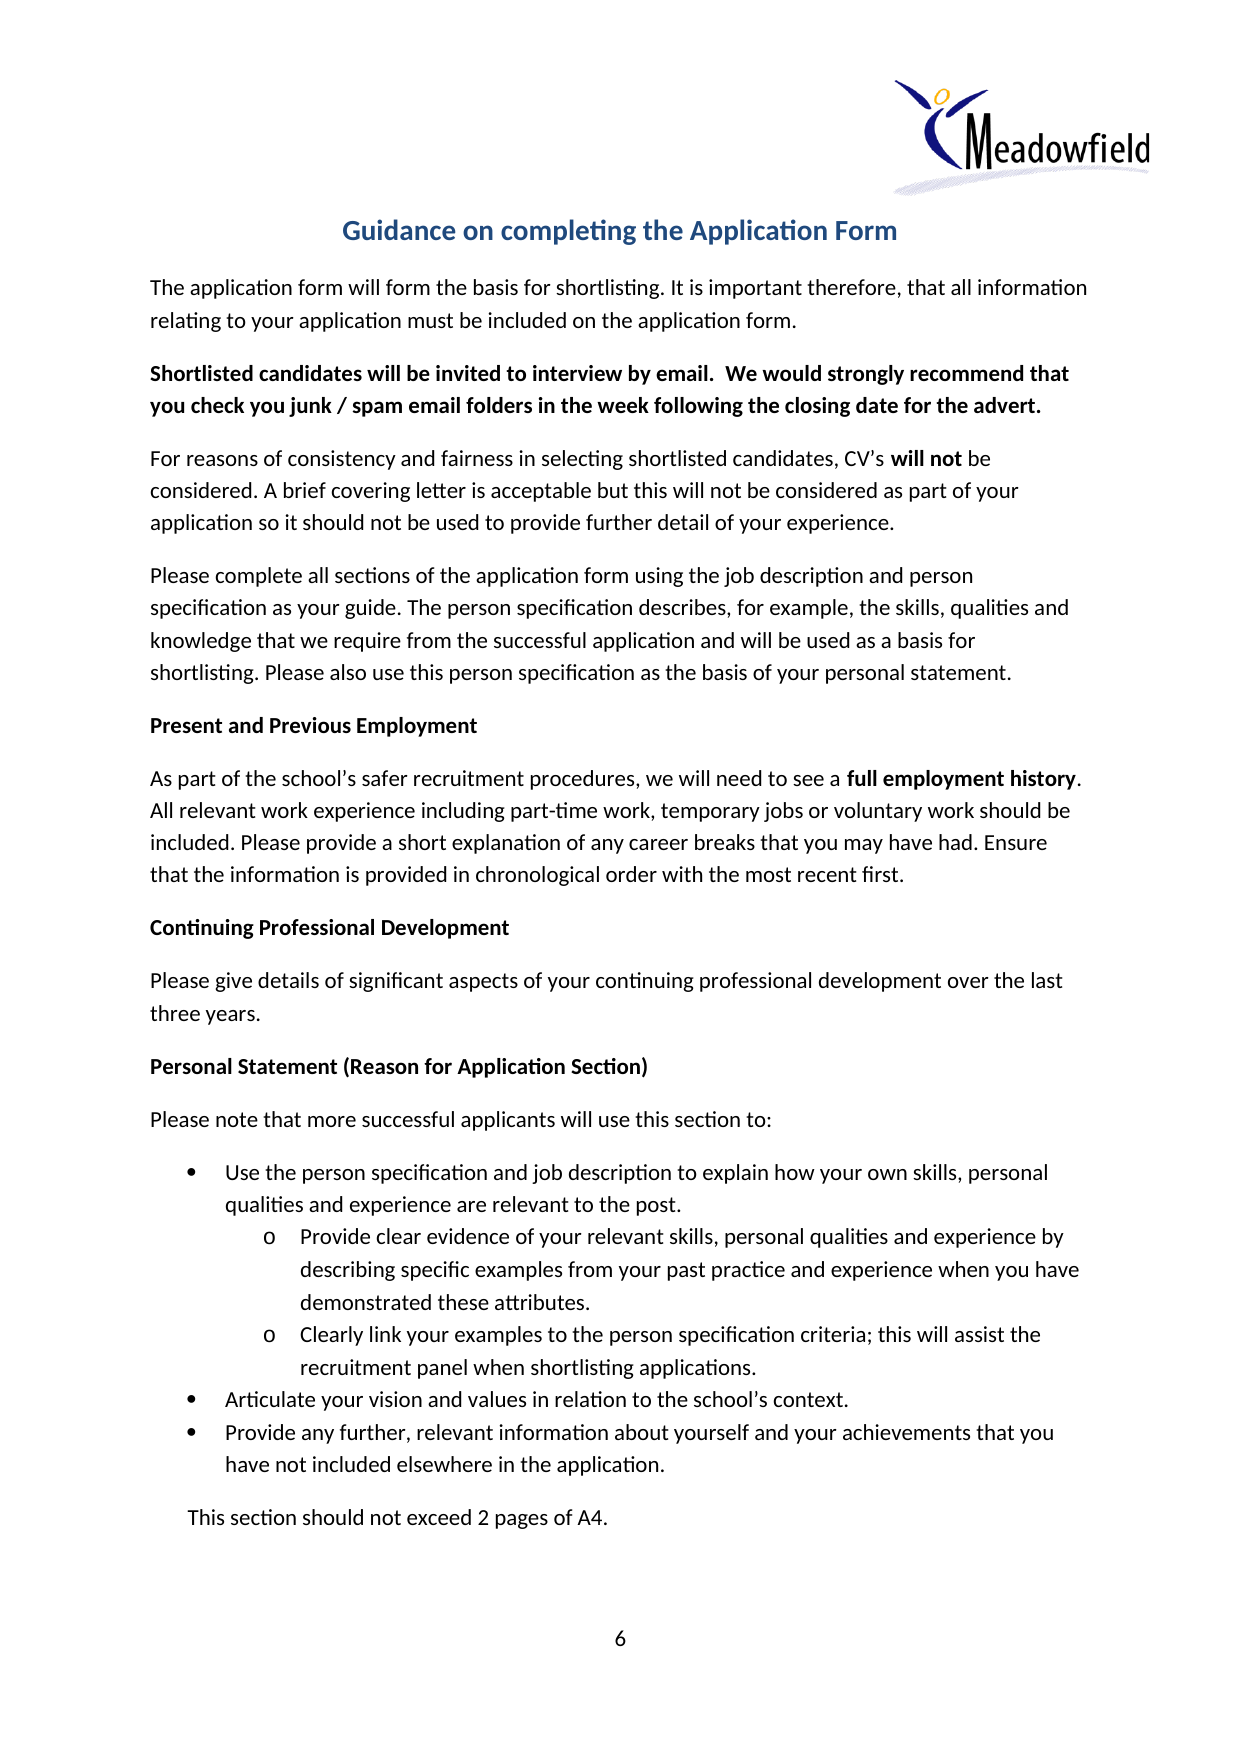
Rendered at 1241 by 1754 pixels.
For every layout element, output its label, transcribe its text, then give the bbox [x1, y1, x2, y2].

text Please complete all sections of the application form using the job description and person specification as your guide. The person specification describes, for example, the skills, qualities and knowledge that we require from the successful application and will be used as a basis for shortlisting. Please also use this person specification as the basis of your personal statement. [150, 561, 1090, 686]
text The application form will form the basis for shortlisting. It is important therefore, that all information relating to your application must be included on the application form. [150, 273, 1090, 334]
text This section should not exceed 2 pages of A4. [187, 1503, 1090, 1531]
list Articulate your vision and values in relation to the school’s context. [187, 1385, 1090, 1413]
text Continuing Professional Development [150, 913, 1090, 942]
list Provide clear evidence of your relevant skills, personal qualities and experience by describing specific examples from your past practice and experience when you have demonstrated these attributes. [262, 1222, 1090, 1316]
text For reasons of consistency and fairness in selecting shortlisted candidates, CV’s will not be considered. A brief covering letter is acceptable but this will not be considered as part of your application so it should not be used to provide further detail of your experience. [150, 444, 1090, 536]
list Use the person specification and job description to explain how your own skills, personal qualities and experience are relevant to the post. [187, 1158, 1090, 1218]
list Clearly link your examples to the person specification criteria; this will assist the recruitment panel when shortlisting applications. [262, 1320, 1090, 1381]
text Present and Previous Employment [150, 711, 1090, 739]
text Please note that more successful applicants will use this section to: [150, 1105, 1090, 1133]
text Please give details of significant aspects of your continuing professional development over the last three years. [150, 967, 1090, 1027]
text Guidance on completing the Application Form [150, 212, 1090, 247]
text As part of the school’s safer recruitment procedures, we will need to see a full employment history. All relevant work experience including part-time work, temporary jobs or voluntary work should be included. Please provide a short explanation of any career breaks that you may have had. Ensure that the information is provided in chronological order with the most recent first. [150, 764, 1090, 888]
text Shortlisted candidates will be invited to interview by email. We would strongly recommend that you check you junk / spam email folders in the week following the closing date for the advert. [150, 359, 1090, 419]
text Personal Statement (Reason for Application Section) [150, 1052, 1090, 1080]
picture [893, 80, 1150, 196]
list Provide any further, relevant information about yourself and your achievements that you have not included elsewhere in the application. [187, 1418, 1090, 1478]
